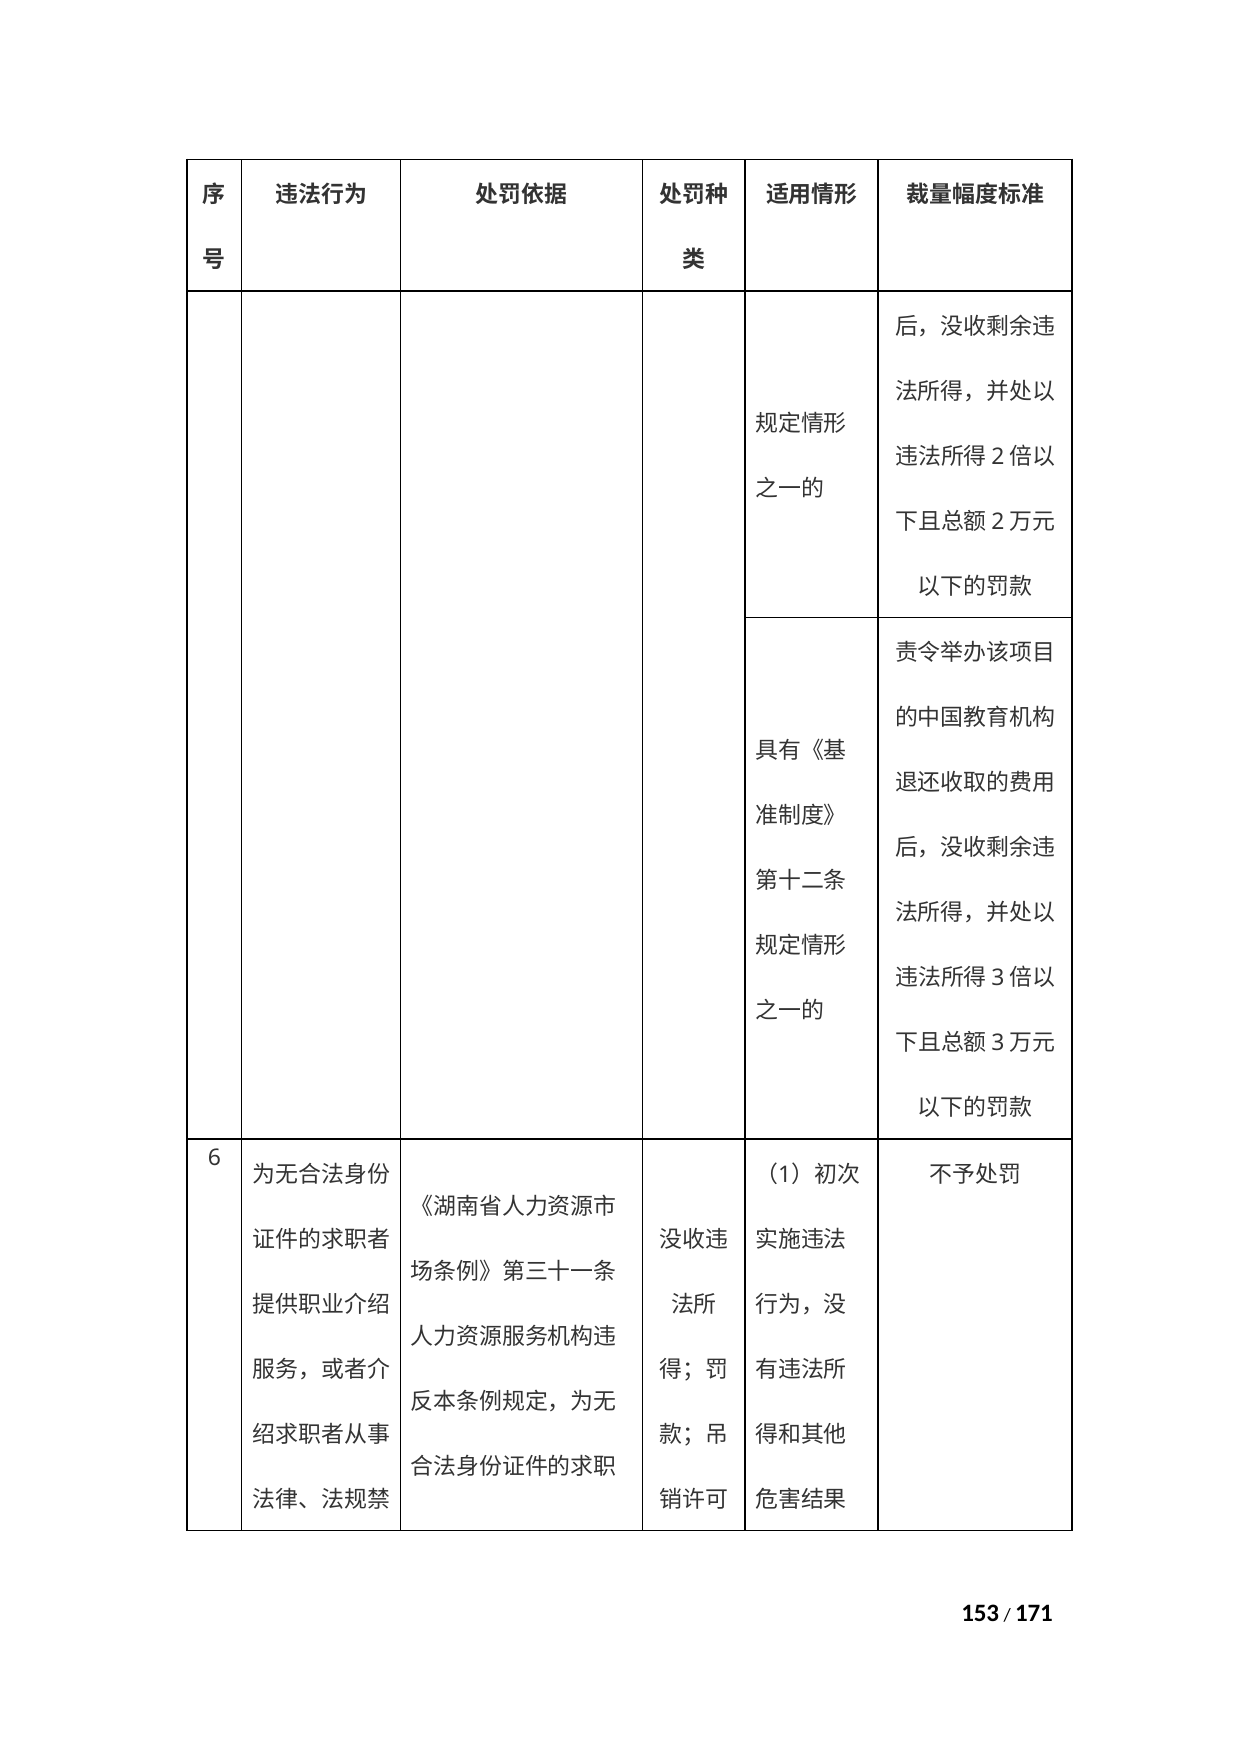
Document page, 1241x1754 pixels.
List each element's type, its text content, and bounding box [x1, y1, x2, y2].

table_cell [746, 1140, 877, 1530]
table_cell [401, 1140, 642, 1530]
table_header 裁量幅度标准 [879, 160, 1071, 290]
table_cell 责令举办该项目的中国教育机构退还收取的费用后，没收剩余违法所得，并处以违法所得3倍以下且总额3万元以下的罚款 [879, 618, 1071, 1138]
table_header 处罚依据 [401, 160, 642, 290]
table_cell 不予处罚 [879, 1140, 1071, 1530]
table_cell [879, 292, 1071, 617]
table_header 序号 [188, 160, 241, 290]
table_header 违法行为 [242, 160, 400, 290]
table_cell 具有《基准制度》第十一条规定情形之一的 [746, 292, 877, 617]
table_header 适用情形 [746, 160, 877, 290]
table_header 处罚种类 [643, 160, 744, 290]
table_cell 没收违法所得；罚款；吊销许可证 没收违法所得；罚款；吊销许可证 [643, 1140, 744, 1530]
table_cell 6 [188, 1140, 241, 1530]
table_cell 具有《基准制度》第十二条规定情形之一的 [746, 618, 877, 1138]
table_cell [242, 1140, 400, 1530]
